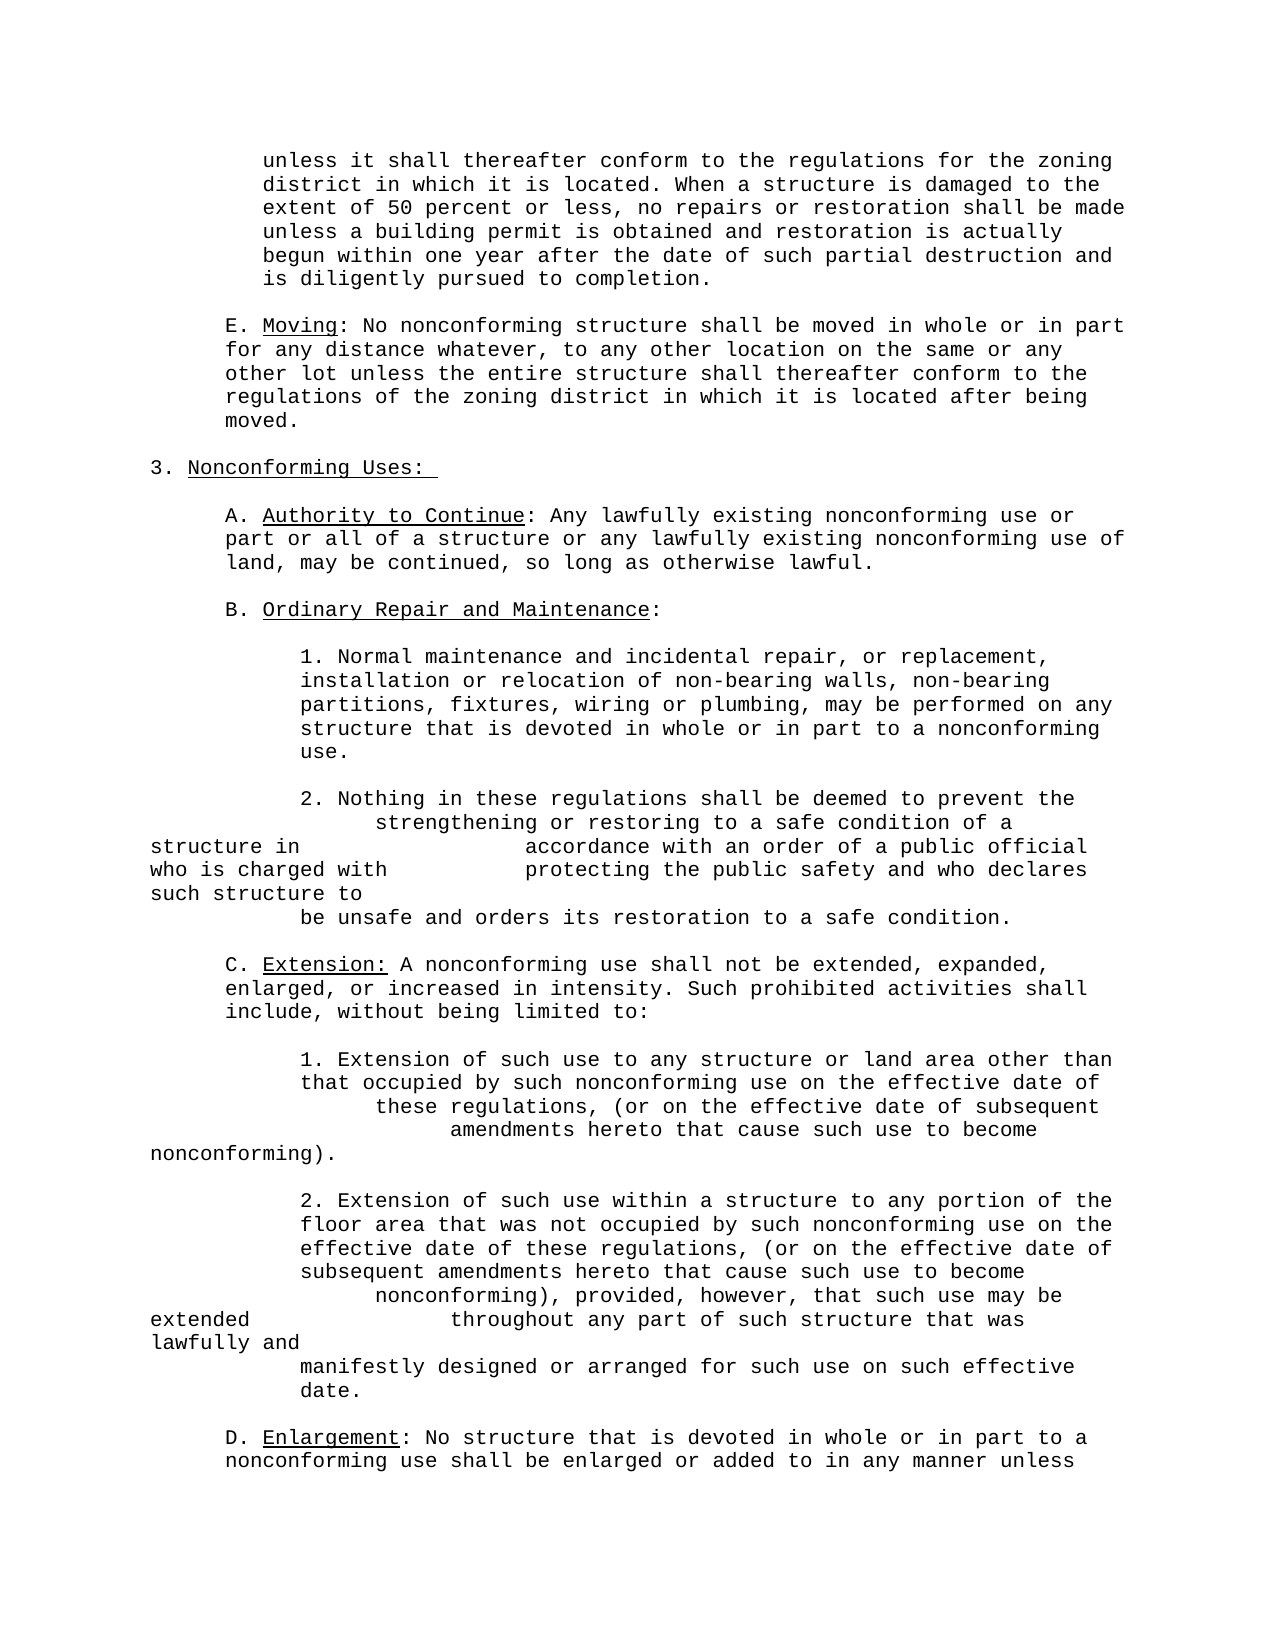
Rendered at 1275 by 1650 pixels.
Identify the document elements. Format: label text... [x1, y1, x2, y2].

text 2. Nothing in these regulations shall be deemed to prevent the strengthening or restoring to a safe condition of a structure in accordance with an order of a public official who is charged with protecting the public safety and who declares such structure to [150, 788, 1125, 907]
text 3. Nonconforming Uses: [150, 457, 1125, 481]
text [225, 1427, 1125, 1474]
text A. Authority to Continue: Any lawfully existing nonconforming use or part or all of a structure or any lawfully existing nonconforming use of land, may be continued, so long as otherwise lawful. [225, 505, 1125, 576]
text E. Moving: No nonconforming structure shall be moved in whole or in part for any distance whatever, to any other location on the same or any other lot unless the entire structure shall thereafter conform to the regulations of the zoning district in which it is located after being moved. [225, 316, 1125, 434]
text 2. Extension of such use within a structure to any portion of the floor area that was not occupied by such nonconforming use on the effective date of these regulations, (or on the effective date of subsequent amendments hereto that cause such use to become nonconforming), provided, however, that such use may be extended throughout any part of such structure that was lawfully and [150, 1190, 1125, 1356]
text be unsafe and orders its restoration to a safe condition. [150, 907, 1125, 930]
text 1. Normal maintenance and incidental repair, or replacement, installation or relocation of non-bearing walls, non-bearing partitions, fixtures, wiring or plumbing, may be performed on any structure that is devoted in whole or in part to a nonconforming use. [300, 647, 1125, 765]
text C. Extension: A nonconforming use shall not be extended, expanded, enlarged, or increased in intensity. Such prohibited activities shall include, without being limited to: [225, 954, 1125, 1025]
text B. Ordinary Repair and Maintenance: [150, 599, 1125, 623]
text 1. Extension of such use to any structure or land area other than that occupied by such nonconforming use on the effective date of these regulations, (or on the effective date of subsequent amendments hereto that cause such use to become nonconforming). [150, 1048, 1125, 1167]
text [262, 150, 1125, 292]
text manifestly designed or arranged for such use on such effective date. [300, 1356, 1125, 1403]
